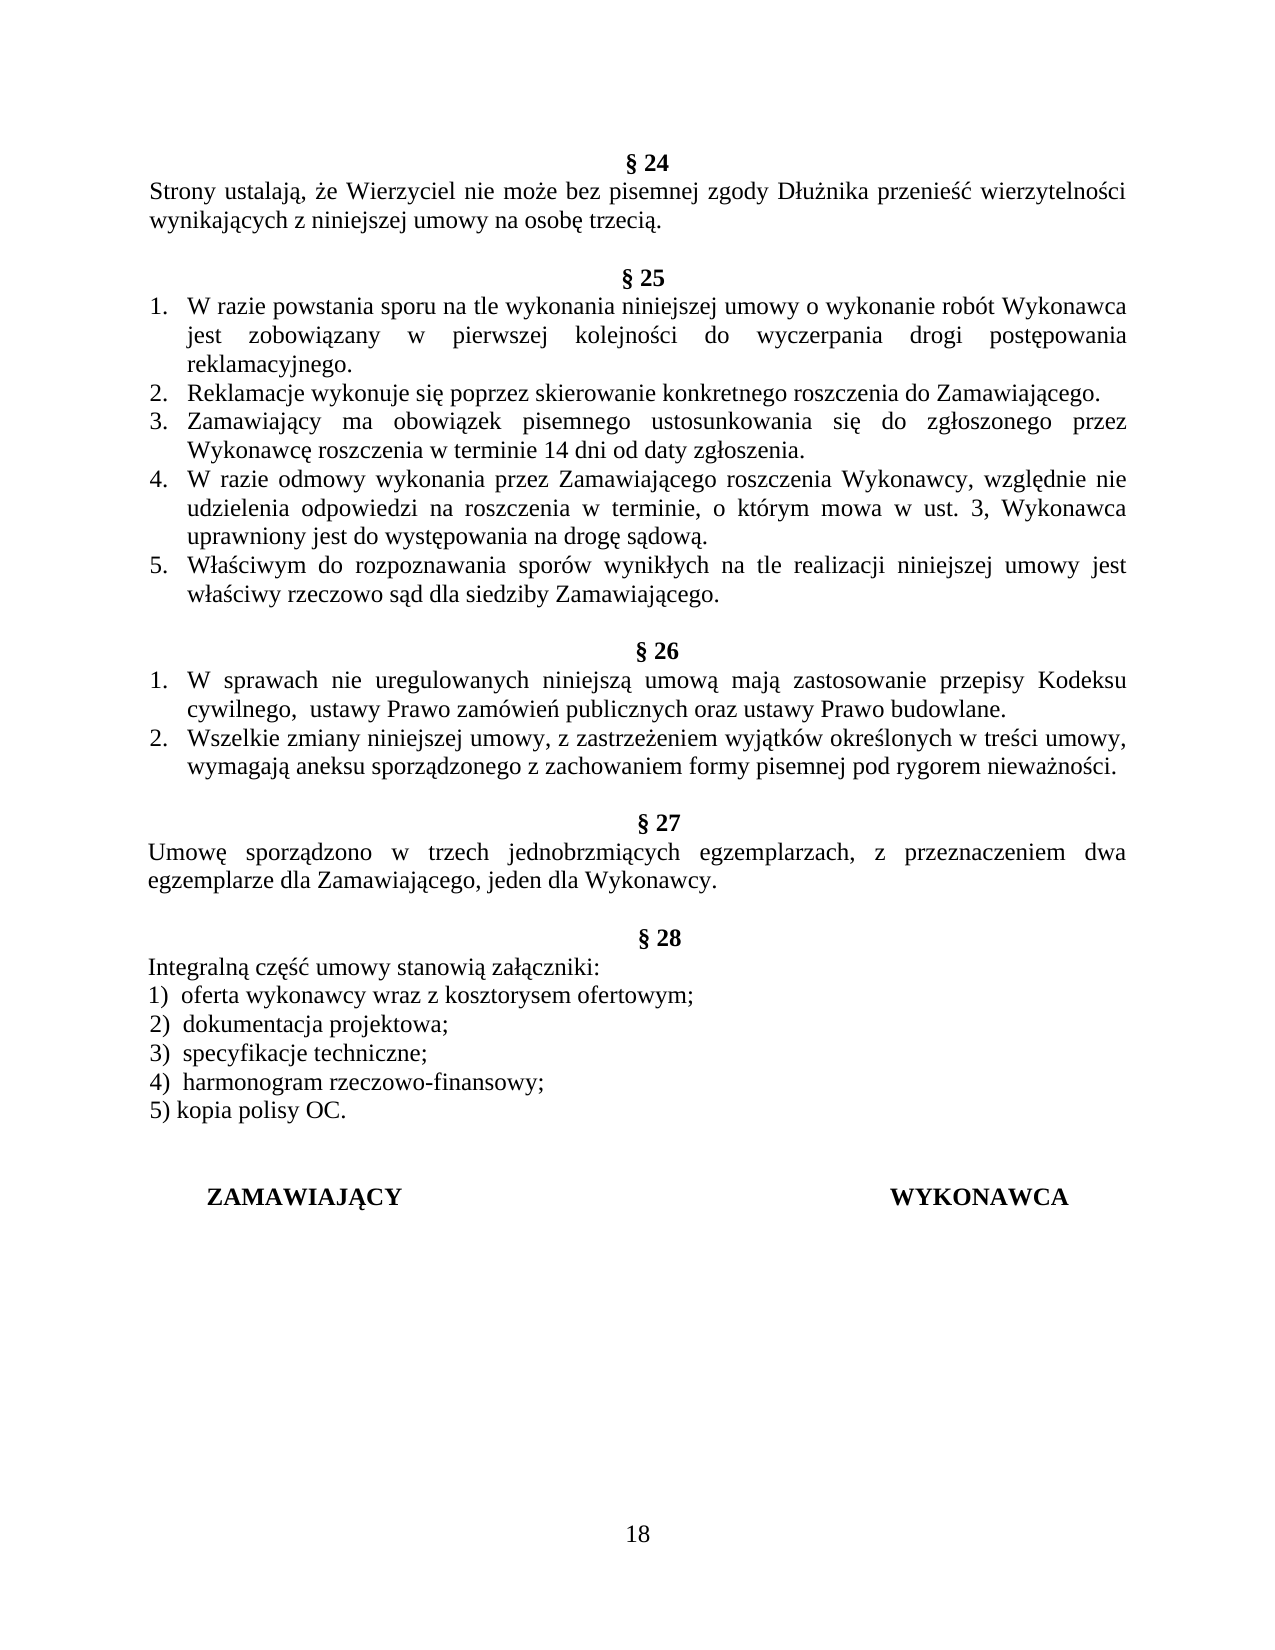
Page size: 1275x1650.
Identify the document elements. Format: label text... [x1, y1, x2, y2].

list Reklamacje wykonuje się poprzez skierowanie konkretnego roszczenia do Zamawiającego. [149, 378, 1127, 406]
text Umowę sporządzono w trzech jednobrzmiących egzemplarzach, z przeznaczeniem dwa egzemplarze dla Zamawiającego, jeden dla Wykonawcy. [148, 837, 1127, 894]
text § 28 [148, 923, 1127, 952]
list Właściwym do rozpoznawania sporów wynikłych na tle realizacji niniejszej umowy jest właściwy rzeczowo sąd dla siedziby Zamawiającego. [149, 550, 1127, 608]
text 5) kopia polisy OC. [149, 1096, 1127, 1124]
text 4) harmonogram rzeczowo-finansowy; [149, 1067, 1127, 1096]
text ZAMAWIAJĄCY WYKONAWCA [148, 1182, 1127, 1211]
text Integralną część umowy stanowią załączniki: [148, 952, 1127, 981]
list W razie powstania sporu na tle wykonania niniejszej umowy o wykonanie robót Wykonawca jest zobowiązany w pierwszej kolejności do wyczerpania drogi postępowania reklamacyjnego. [149, 291, 1127, 378]
text 1) oferta wykonawcy wraz z kosztorysem ofertowym; [148, 981, 1127, 1009]
list W sprawach nie uregulowanych niniejszą umową mają zastosowanie przepisy Kodeksu cywilnego, ustawy Prawo zamówień publicznych oraz ustawy Prawo budowlane. [149, 665, 1127, 723]
text § 25 [146, 263, 1127, 291]
text 3) specyfikacje techniczne; [149, 1038, 1127, 1067]
text 2) dokumentacja projektowa; [149, 1009, 1127, 1038]
list W razie odmowy wykonania przez Zamawiającego roszczenia Wykonawcy, względnie nie udzielenia odpowiedzi na roszczenia w terminie, o którym mowa w ust. 3, Wykonawca uprawniony jest do występowania na drogę sądową. [149, 464, 1127, 550]
text Strony ustalają, że Wierzyciel nie może bez pisemnej zgody Dłużnika przenieść wierzytelności wynikających z niniejszej umowy na osobę trzecią. [149, 176, 1127, 234]
list Zamawiający ma obowiązek pisemnego ustosunkowania się do zgłoszonego przez Wykonawcę roszczenia w terminie 14 dni od daty zgłoszenia. [149, 406, 1127, 464]
list Wszelkie zmiany niniejszej umowy, z zastrzeżeniem wyjątków określonych w treści umowy, wymagają aneksu sporządzonego z zachowaniem formy pisemnej pod rygorem nieważności. [149, 723, 1127, 780]
text § 26 [149, 636, 1127, 665]
text § 24 [148, 148, 1127, 176]
text § 27 [146, 808, 1127, 837]
